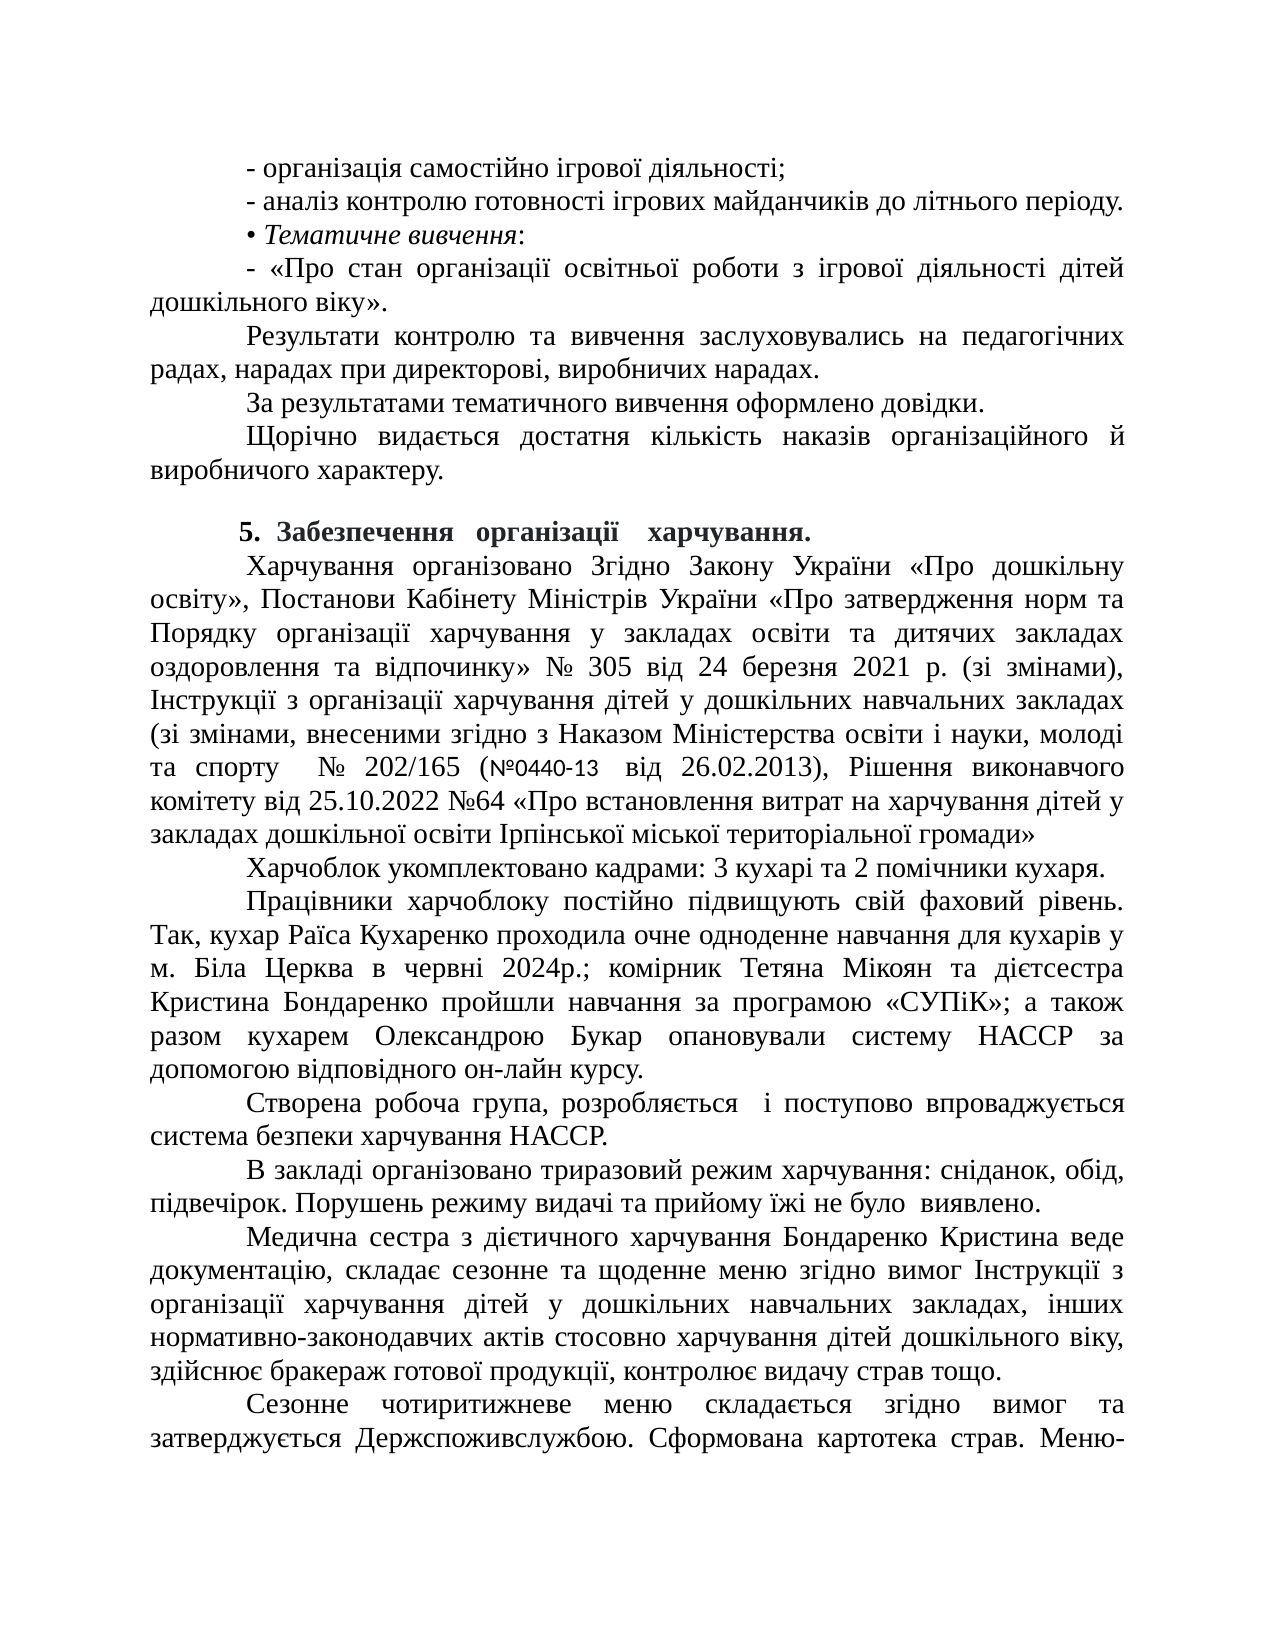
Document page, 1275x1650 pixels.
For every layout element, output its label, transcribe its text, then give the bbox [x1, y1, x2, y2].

text Створена робоча група, розробляється і поступово впроваджується система безпеки харчування НАССР. [150, 1085, 1125, 1152]
text Результати контролю та вивчення заслуховувались на педагогічних радах, нарадах при директорові, виробничих нарадах. [150, 318, 1125, 385]
text - організація самостійно ігрової діяльності; [150, 150, 1125, 183]
list Забезпечення організації харчування. [239, 514, 1125, 548]
text Харчування організовано Згідно Закону України «Про дошкільну освіту», Постанови Кабінету Міністрів України «Про затвердження норм та Порядку організації харчування у закладах освіти та дитячих закладах оздоровлення та відпочинку» № 305 від 24 березня 2021 р. (зі змінами), Інструкції з організації харчування дітей у дошкільних навчальних закладах (зі змінами, внесеними згідно з Наказом Міністерства освіти і науки, молоді та спорту № 202/165 (№0440-13 від 26.02.2013), Рішення виконавчого комітету від 25.10.2022 №64 «Про встановлення витрат на харчування дітей у закладах дошкільної освіти Ірпінської міської територіальної громади» [150, 548, 1125, 850]
text Харчоблок укомплектовано кадрами: 3 кухарі та 2 помічники кухаря. [150, 850, 1125, 883]
text Щорічно видається достатня кількість наказів організаційного й виробничого характеру. [150, 418, 1125, 485]
text Медична сестра з дієтичного харчування Бондаренко Кристина веде документацію, складає сезонне та щоденне меню згідно вимог Інструкції з організації харчування дітей у дошкільних навчальних закладах, інших нормативно-законодавчих актів стосовно харчування дітей дошкільного віку, здійснює бракераж готової продукції, контролює видачу страв тощо. [150, 1219, 1125, 1387]
text За результатами тематичного вивчення оформлено довідки. [150, 385, 1125, 418]
text - аналіз контролю готовності ігрових майданчиків до літнього періоду. [150, 183, 1125, 217]
text - «Про стан організації освітньої роботи з ігрової діяльності дітей дошкільного віку». [150, 251, 1125, 318]
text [150, 1387, 1125, 1454]
text В закладі організовано триразовий режим харчування: сніданок, обід, підвечірок. Порушень режиму видачі та прийому їжі не було виявлено. [150, 1152, 1125, 1219]
text • Тематичне вивчення: [150, 217, 1125, 251]
text Працівники харчоблоку постійно підвищують свій фаховий рівень. Так, кухар Раїса Кухаренко проходила очне одноденне навчання для кухарів у м. Біла Церква в червні 2024р.; комірник Тетяна Мікоян та дієтсестра Кристина Бондаренко пройшли навчання за програмою «СУПіК»; а також разом кухарем Олександрою Букар опановували систему НАССР за допомогою відповідного он-лайн курсу. [150, 883, 1125, 1085]
